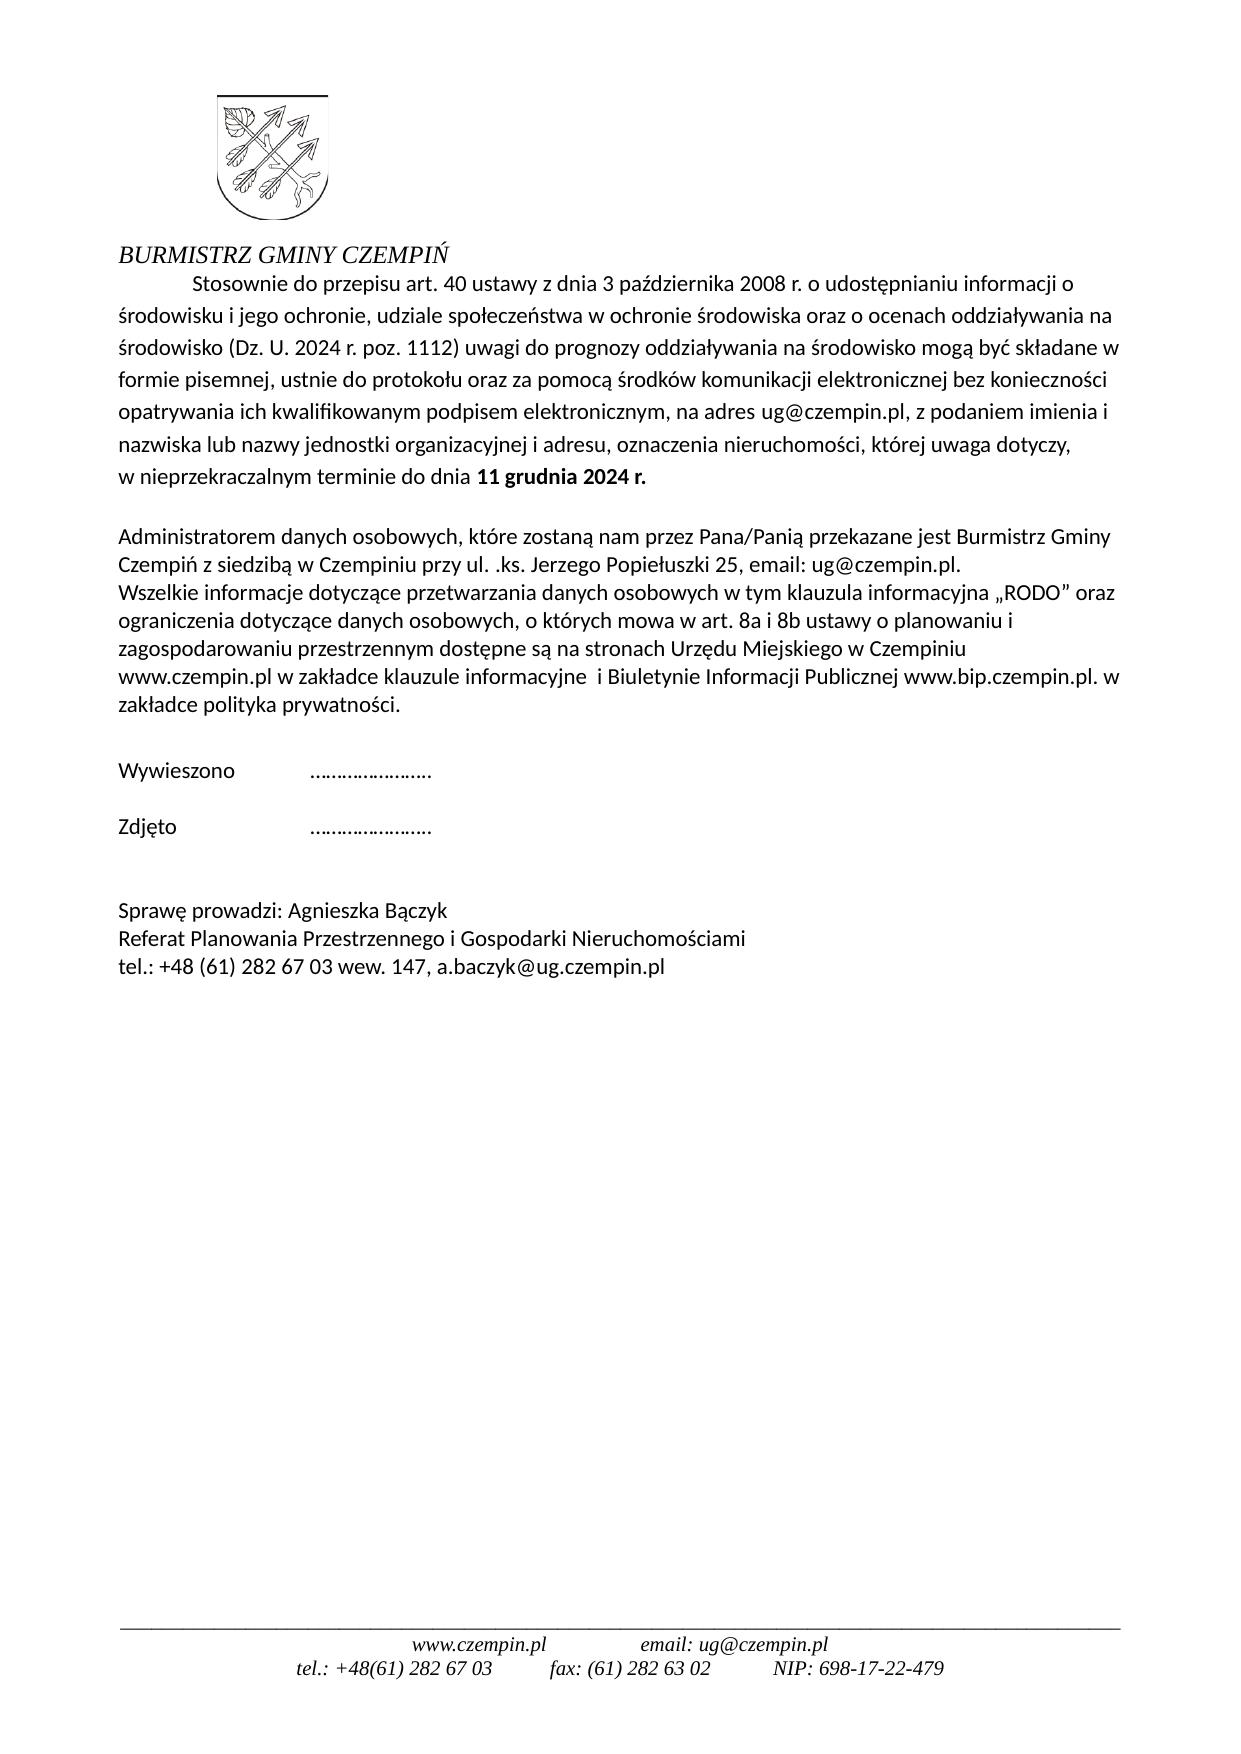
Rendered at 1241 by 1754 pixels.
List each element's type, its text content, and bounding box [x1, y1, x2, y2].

picture [215, 95, 328, 218]
text Stosownie do przepisu art. 40 ustawy z dnia 3 października 2008 r. o udostępnianiu informacji o środowisku i jego ochronie, udziale społeczeństwa w ochronie środowiska oraz o ocenach oddziaływania na środowisko (Dz. U. 2024 r. poz. 1112) uwagi do prognozy oddziaływania na środowisko mogą być składane w formie pisemnej, ustnie do protokołu oraz za pomocą środków komunikacji elektronicznej bez konieczności opatrywania ich kwalifikowanym podpisem elektronicznym, na adres ug@czempin.pl, z podaniem imienia i nazwiska lub nazwy jednostki organizacyjnej i adresu, oznaczenia nieruchomości, której uwaga dotyczy, w nieprzekraczalnym terminie do dnia 11 grudnia 2024 r. [118, 269, 1122, 490]
text Sprawę prowadzi: Agnieszka Bączyk [118, 896, 1122, 924]
text Administratorem danych osobowych, które zostaną nam przez Pana/Panią przekazane jest Burmistrz Gminy Czempiń z siedzibą w Czempiniu przy ul. .ks. Jerzego Popiełuszki 25, email: ug@czempin.pl. [118, 522, 1122, 578]
text Referat Planowania Przestrzennego i Gospodarki Nieruchomościami tel.: +48 (61) 282 67 03 wew. 147, a.baczyk@ug.czempin.pl [118, 924, 1122, 980]
text Zdjęto ………………….. [118, 812, 1122, 840]
text Wywieszono ………………….. [118, 756, 1122, 784]
text Wszelkie informacje dotyczące przetwarzania danych osobowych w tym klauzula informacyjna „RODO” oraz ograniczenia dotyczące danych osobowych, o których mowa w art. 8a i 8b ustawy o planowaniu i zagospodarowaniu przestrzennym dostępne są na stronach Urzędu Miejskiego w Czempiniu www.czempin.pl w zakładce klauzule informacyjne i Biuletynie Informacji Publicznej www.bip.czempin.pl. w zakładce polityka prywatności. [118, 578, 1122, 718]
